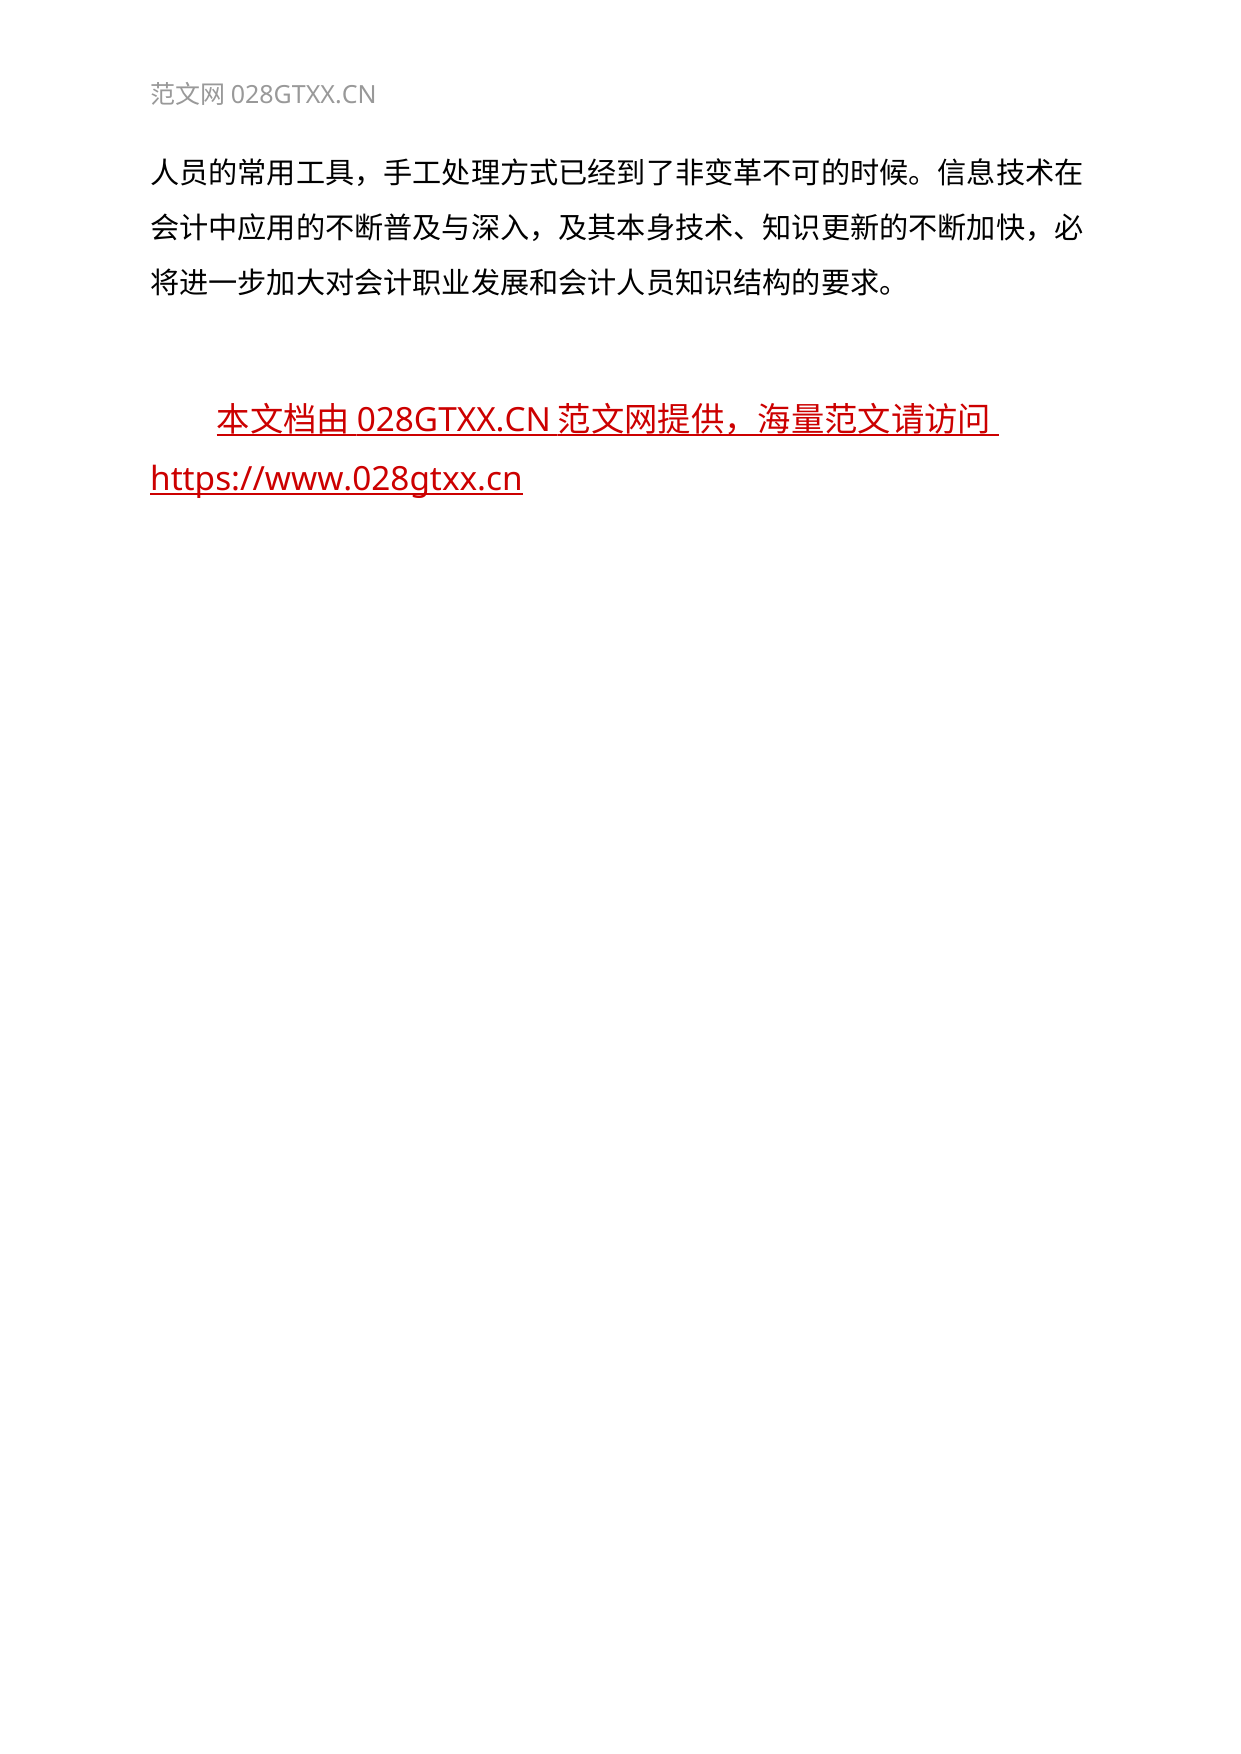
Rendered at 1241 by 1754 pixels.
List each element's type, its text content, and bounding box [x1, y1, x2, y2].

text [150, 150, 1090, 302]
text 本文档由028GTXX.CN范文网提供，海量范文请访问 https://www.028gtxx.cn [150, 393, 1090, 500]
